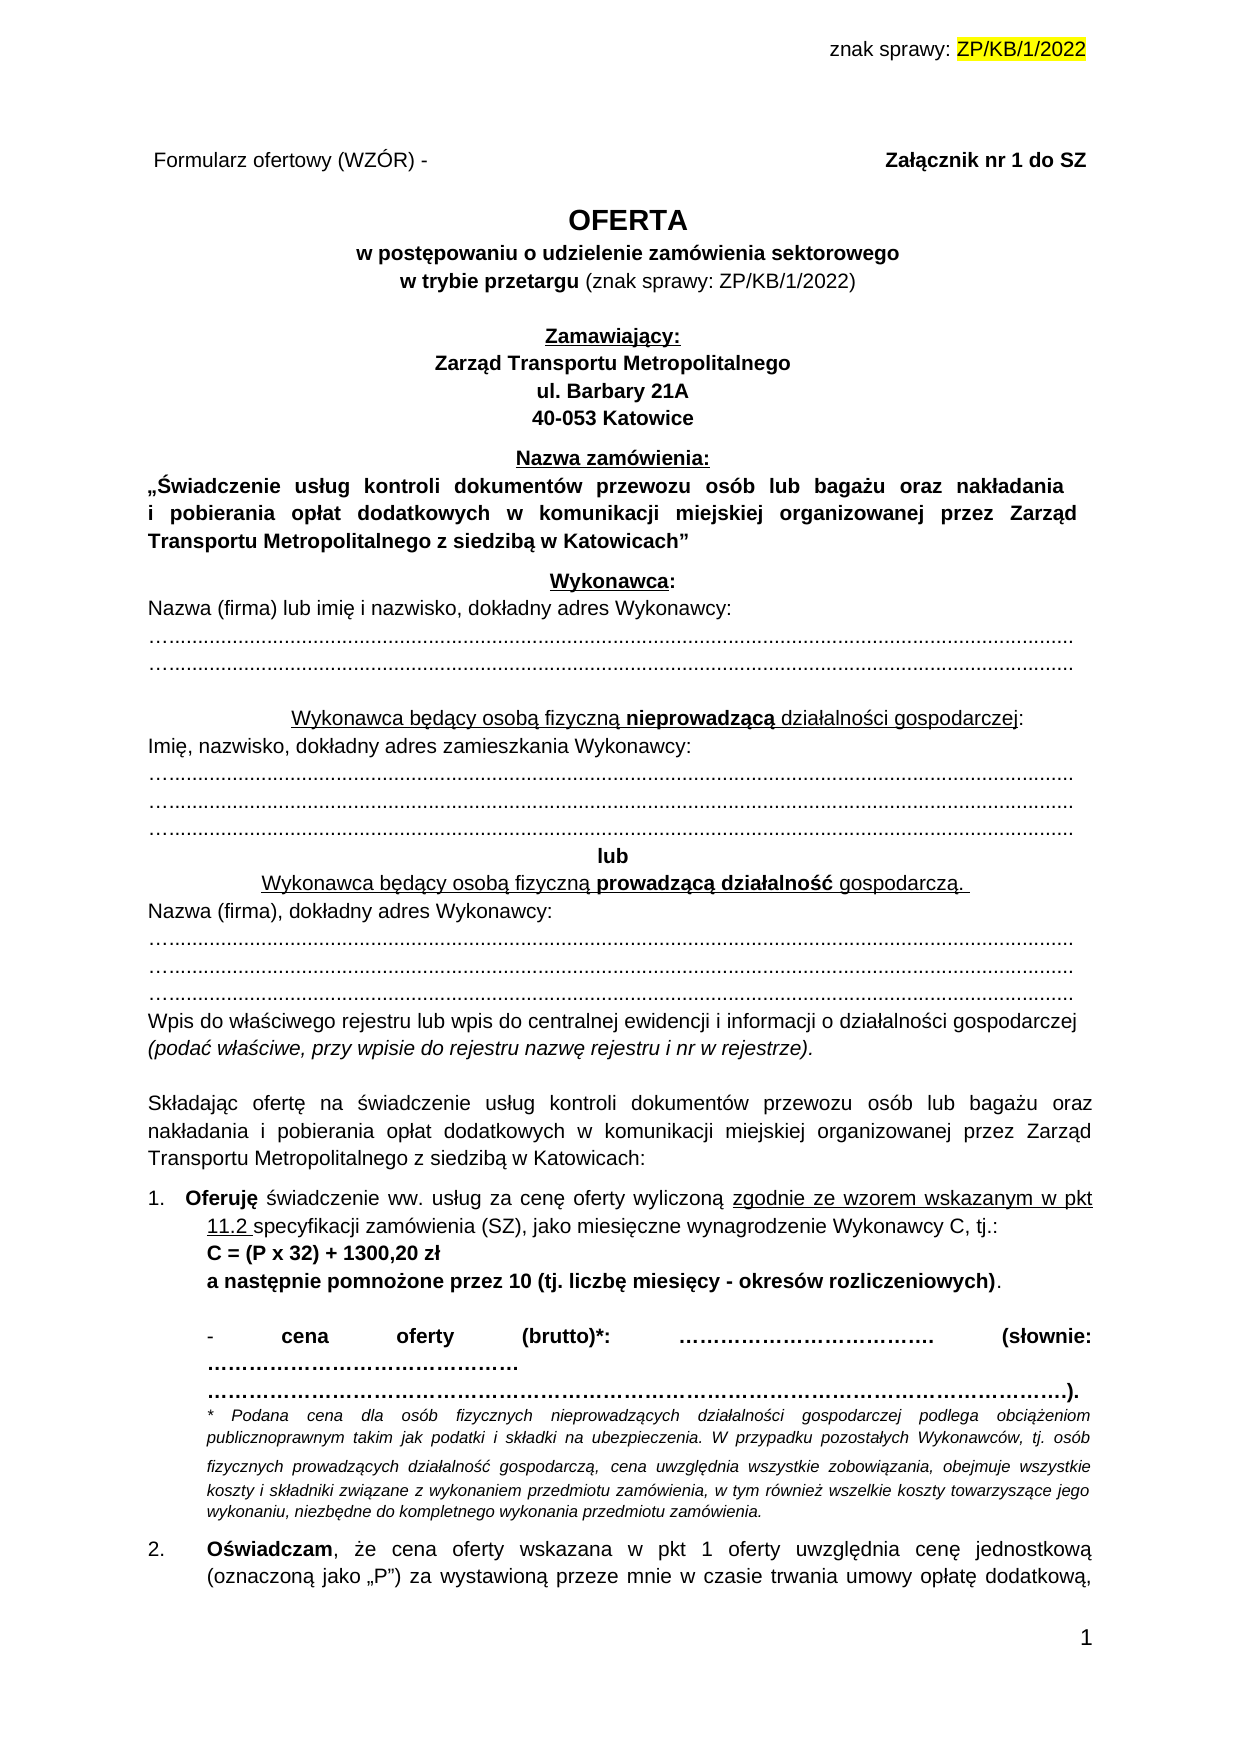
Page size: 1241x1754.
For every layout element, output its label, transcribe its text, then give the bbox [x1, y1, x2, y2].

text …............................................................................................................................................................. [148, 981, 1078, 1005]
text Nazwa (firma) lub imię i nazwisko, dokładny adres Wykonawcy: [148, 596, 1078, 620]
text Wykonawca będący osobą fizyczną prowadzącą działalność gospodarczą. [148, 871, 1078, 895]
list Oferuję świadczenie ww. usług za cenę oferty wyliczoną zgodnie ze wzorem wskazanym w pkt 11.2 specyfikacji zamówienia (SZ), jako miesięczne wynagrodzenie Wykonawcy C, tj.: [148, 1186, 1093, 1238]
text Wykonawca będący osobą fizyczną nieprowadzącą działalności gospodarczej: [237, 706, 1078, 730]
text …............................................................................................................................................................. [148, 789, 1078, 813]
text - cena oferty (brutto)*: ………………………………. (słownie: ……………………………………… [207, 1324, 1093, 1375]
text …............................................................................................................................................................. [148, 816, 1078, 840]
text Nazwa zamówienia: [148, 446, 1078, 470]
text lub [148, 844, 1078, 868]
text …............................................................................................................................................................. [148, 954, 1078, 978]
text …............................................................................................................................................................. [148, 624, 1078, 648]
text Nazwa (firma), dokładny adres Wykonawcy: [148, 899, 1078, 923]
subtitle ul. Barbary 21A [148, 379, 1078, 403]
text …............................................................................................................................................................. [148, 651, 1078, 675]
text * Podana cena dla osób fizycznych nieprowadzących działalności gospodarczej podlega obciążeniom publicznoprawnym takim jak podatki i składki na ubezpieczenia. W przypadku pozostałych Wykonawców, tj. osób fizycznych prowadzących działalność gospodarczą, cena uwzględnia wszystkie zobowiązania, obejmuje wszystkie koszty i składniki związane z wykonaniem przedmiotu zamówienia, w tym również wszelkie koszty towarzyszące jego wykonaniu, niezbędne do kompletnego wykonania przedmiotu zamówienia. [207, 1406, 1093, 1521]
text Wpis do właściwego rejestru lub wpis do centralnej ewidencji i informacji o działalności gospodarczej (podać właściwe, przy wpisie do rejestru nazwę rejestru i nr w rejestrze). [148, 1009, 1078, 1060]
text Formularz ofertowy (WZÓR) - Załącznik nr 1 do SZ [148, 148, 1093, 172]
subtitle w postępowaniu o udzielenie zamówienia sektorowego [163, 241, 1093, 265]
subtitle 40-053 Katowice [148, 406, 1078, 430]
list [148, 1537, 1093, 1588]
text „Świadczenie usług kontroli dokumentów przewozu osób lub bagażu oraz nakładania i pobierania opłat dodatkowych w komunikacji miejskiej organizowanej przez Zarząd Transportu Metropolitalnego z siedzibą w Katowicach” [147, 474, 1078, 553]
text Wykonawca: [148, 569, 1078, 593]
text …............................................................................................................................................................. [148, 926, 1078, 950]
text Imię, nazwisko, dokładny adres zamieszkania Wykonawcy: [148, 734, 1078, 758]
text C = (P x 32) + 1300,20 zł [207, 1241, 1093, 1265]
text …............................................................................................................................................................. [148, 761, 1078, 785]
subtitle w trybie przetargu (znak sprawy: ZP/KB/1/2022) [163, 269, 1093, 293]
text Składając ofertę na świadczenie usług kontroli dokumentów przewozu osób lub bagażu oraz nakładania i pobierania opłat dodatkowych w komunikacji miejskiej organizowanej przez Zarząd Transportu Metropolitalnego z siedzibą w Katowicach: [148, 1091, 1093, 1170]
text Zamawiający: [148, 324, 1078, 348]
subtitle Zarząd Transportu Metropolitalnego [148, 351, 1078, 375]
subtitle OFERTA [163, 203, 1093, 236]
text a następnie pomnożone przez 10 (tj. liczbę miesięcy - okresów rozliczeniowych). [207, 1269, 1093, 1293]
text …………………………………………………………………………………………………………….). [207, 1379, 1093, 1403]
